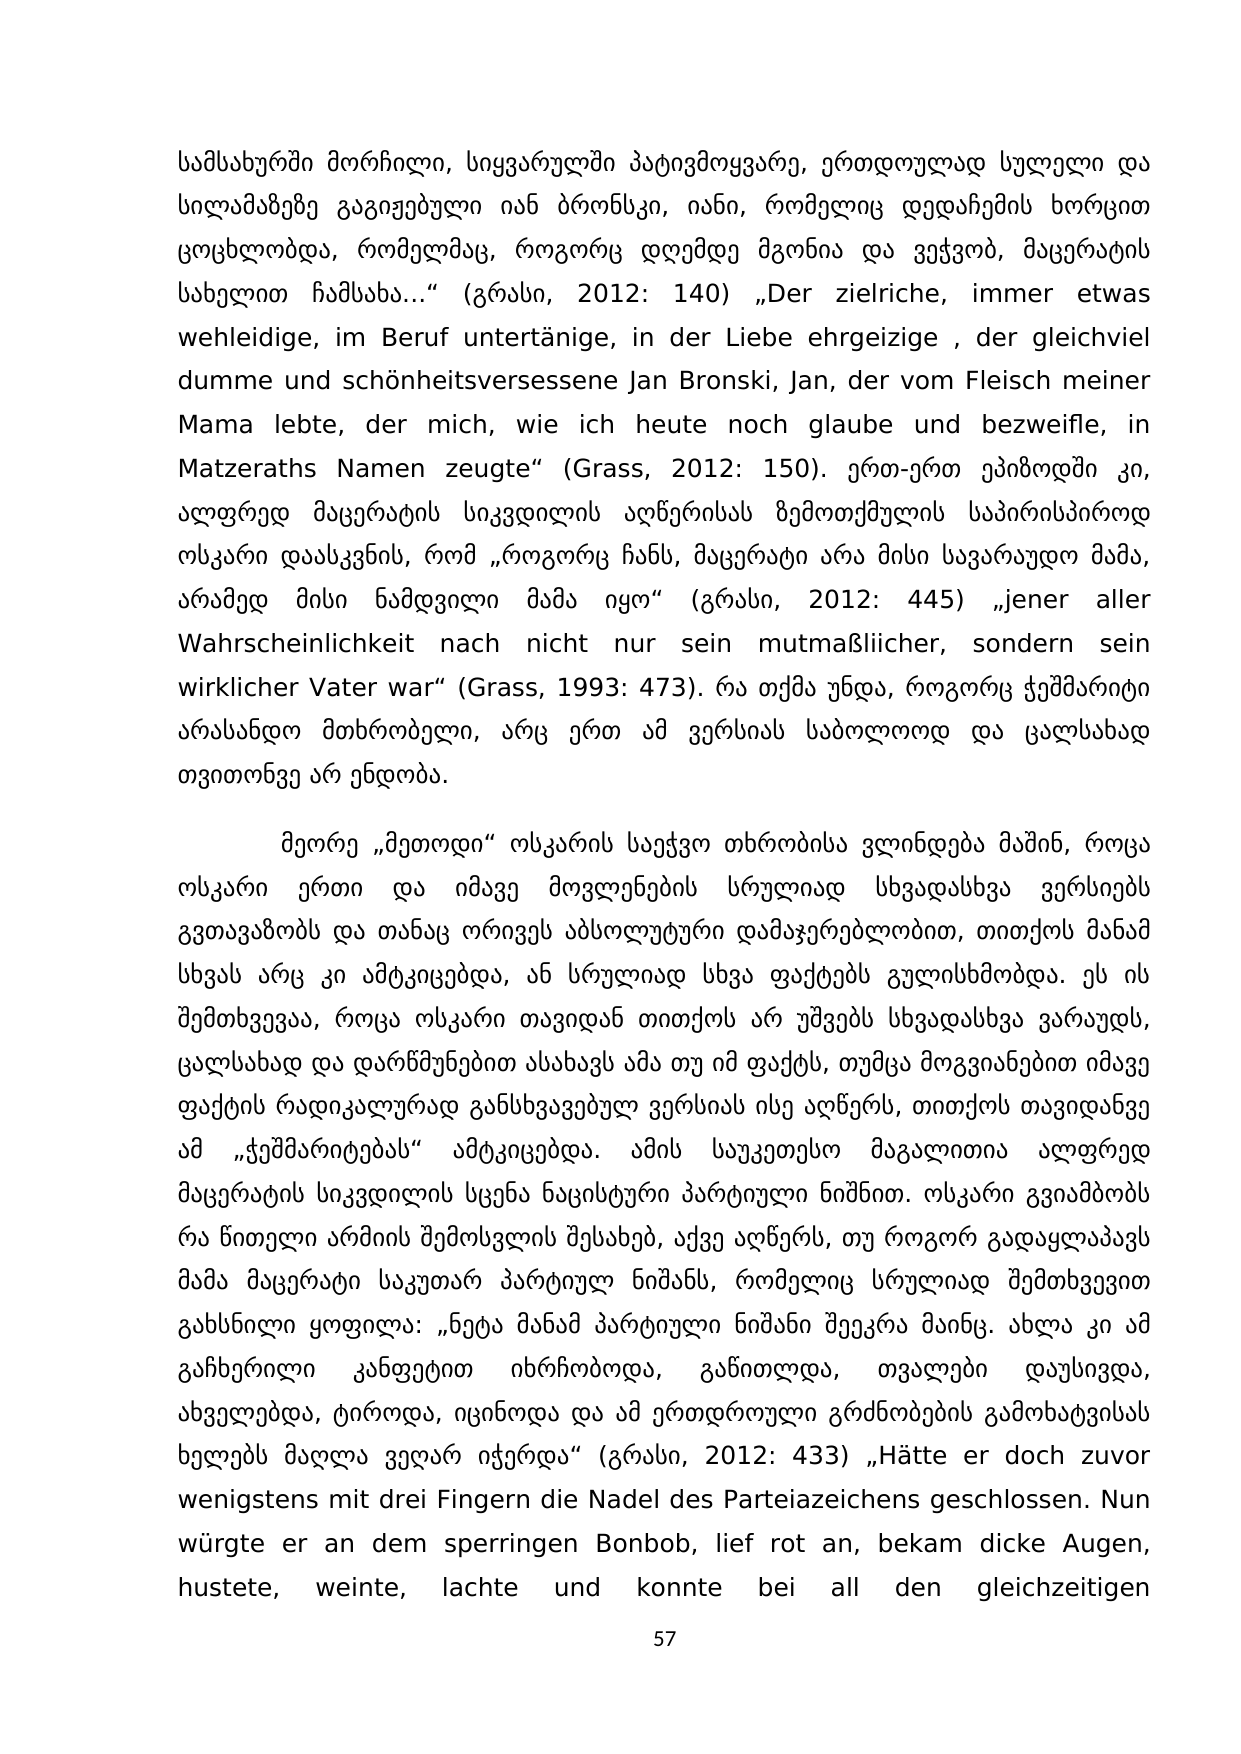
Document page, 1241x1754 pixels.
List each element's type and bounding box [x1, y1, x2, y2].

text [177, 829, 1152, 1602]
text [177, 148, 1152, 789]
